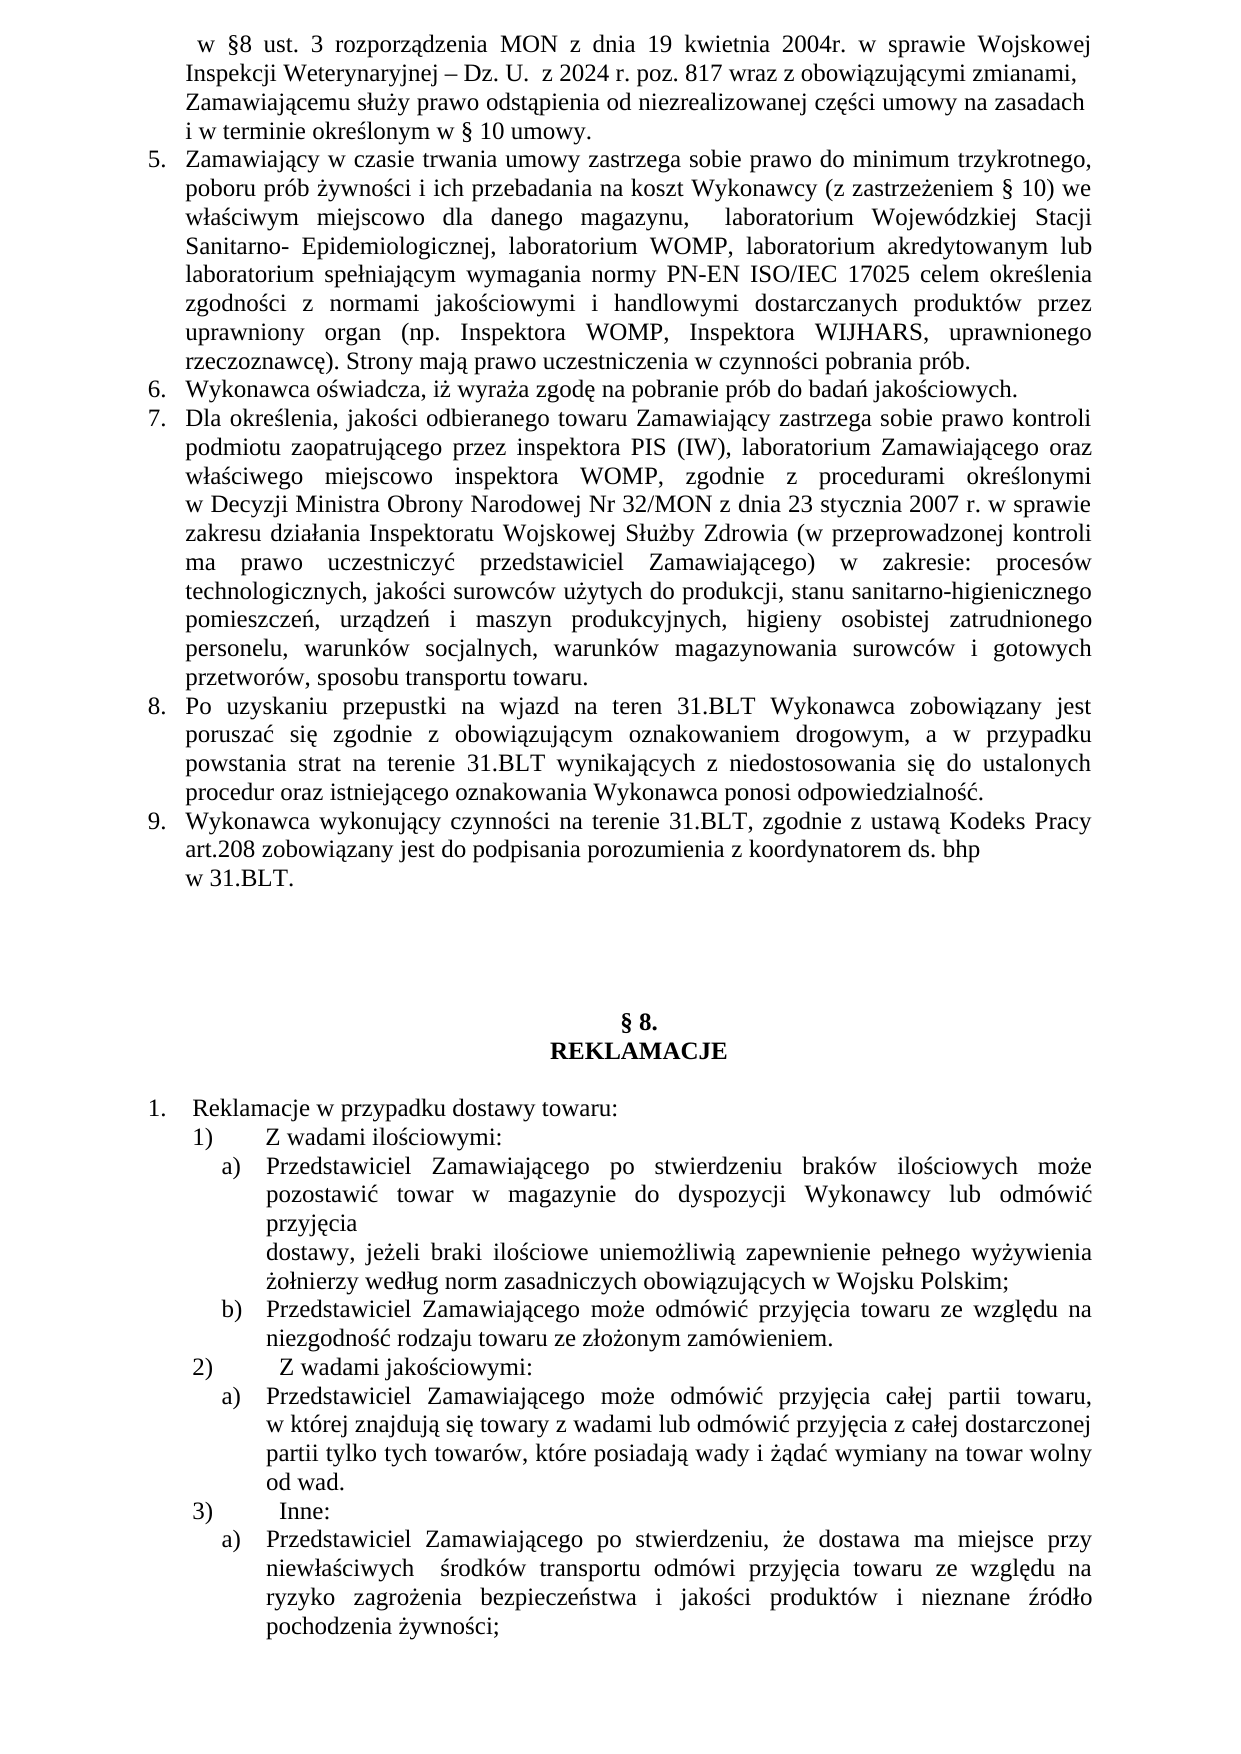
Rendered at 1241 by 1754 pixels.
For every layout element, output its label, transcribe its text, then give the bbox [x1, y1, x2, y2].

list Wykonawca wykonujący czynności na terenie 31.BLT, zgodnie z ustawą Kodeks Pracy art.208 zobowiązany jest do podpisania porozumienia z koordynatorem ds. bhp w 31.BLT. [148, 806, 1093, 892]
text dostawy, jeżeli braki ilościowe uniemożliwią zapewnienie pełnego wyżywienia żołnierzy według norm zasadniczych obowiązujących w Wojsku Polskim; [266, 1237, 1093, 1294]
text REKLAMACJE [185, 1036, 1093, 1064]
list Dla określenia, jakości odbieranego towaru Zamawiający zastrzega sobie prawo kontroli podmiotu zaopatrującego przez inspektora PIS (IW), laboratorium Zamawiającego oraz właściwego miejscowo inspektora WOMP, zgodnie z procedurami określonymi w Decyzji Ministra Obrony Narodowej Nr 32/MON z dnia 23 stycznia 2007 r. w sprawie zakresu działania Inspektoratu Wojskowej Służby Zdrowia (w przeprowadzonej kontroli ma prawo uczestniczyć przedstawiciel Zamawiającego) w zakresie: procesów technologicznych, jakości surowców użytych do produkcji, stanu sanitarno-higienicznego pomieszczeń, urządzeń i maszyn produkcyjnych, higieny osobistej zatrudnionego personelu, warunków socjalnych, warunków magazynowania surowców i gotowych przetworów, sposobu transportu towaru. [148, 403, 1093, 691]
list Reklamacje w przypadku dostawy towaru: [148, 1093, 1093, 1122]
list Po uzyskaniu przepustki na wjazd na teren 31.BLT Wykonawca zobowiązany jest poruszać się zgodnie z obowiązującym oznakowaniem drogowym, a w przypadku powstania strat na terenie 31.BLT wynikających z niedostosowania się do ustalonych procedur oraz istniejącego oznakowania Wykonawca ponosi odpowiedzialność. [148, 691, 1093, 806]
list Przedstawiciel Zamawiającego po stwierdzeniu braków ilościowych może pozostawić towar w magazynie do dyspozycji Wykonawcy lub odmówić przyjęcia [221, 1151, 1093, 1237]
list Wykonawca oświadcza, iż wyraża zgodę na pobranie prób do badań jakościowych. [148, 374, 1093, 403]
text Zamawiającemu służy prawo odstąpienia od niezrealizowanej części umowy na zasadach i w terminie określonym w § 10 umowy. [185, 87, 1093, 144]
list Przedstawiciel Zamawiającego może odmówić przyjęcia całej partii towaru, w której znajdują się towary z wadami lub odmówić przyjęcia z całej dostarczonej partii tylko tych towarów, które posiadają wady i żądać wymiany na towar wolny od wad. [221, 1381, 1093, 1496]
list Przedstawiciel Zamawiającego może odmówić przyjęcia towaru ze względu na niezgodność rodzaju towaru ze złożonym zamówieniem. [221, 1294, 1093, 1352]
list Inne: [192, 1496, 1093, 1524]
list Z wadami ilościowymi: [192, 1122, 1093, 1151]
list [148, 29, 1093, 87]
text § 8. [185, 1007, 1093, 1036]
list Zamawiający w czasie trwania umowy zastrzega sobie prawo do minimum trzykrotnego, poboru prób żywności i ich przebadania na koszt Wykonawcy (z zastrzeżeniem § 10) we właściwym miejscowo dla danego magazynu, laboratorium Wojewódzkiej Stacji Sanitarno- Epidemiologicznej, laboratorium WOMP, laboratorium akredytowanym lub laboratorium spełniającym wymagania normy PN-EN ISO/IEC 17025 celem określenia zgodności z normami jakościowymi i handlowymi dostarczanych produktów przez uprawniony organ (np. Inspektora WOMP, Inspektora WIJHARS, uprawnionego rzeczoznawcę). Strony mają prawo uczestniczenia w czynności pobrania prób. [148, 144, 1093, 374]
list Z wadami jakościowymi: [192, 1352, 1093, 1381]
list Przedstawiciel Zamawiającego po stwierdzeniu, że dostawa ma miejsce przy niewłaściwych środków transportu odmówi przyjęcia towaru ze względu na ryzyko zagrożenia bezpieczeństwa i jakości produktów i nieznane źródło pochodzenia żywności; [221, 1524, 1093, 1639]
